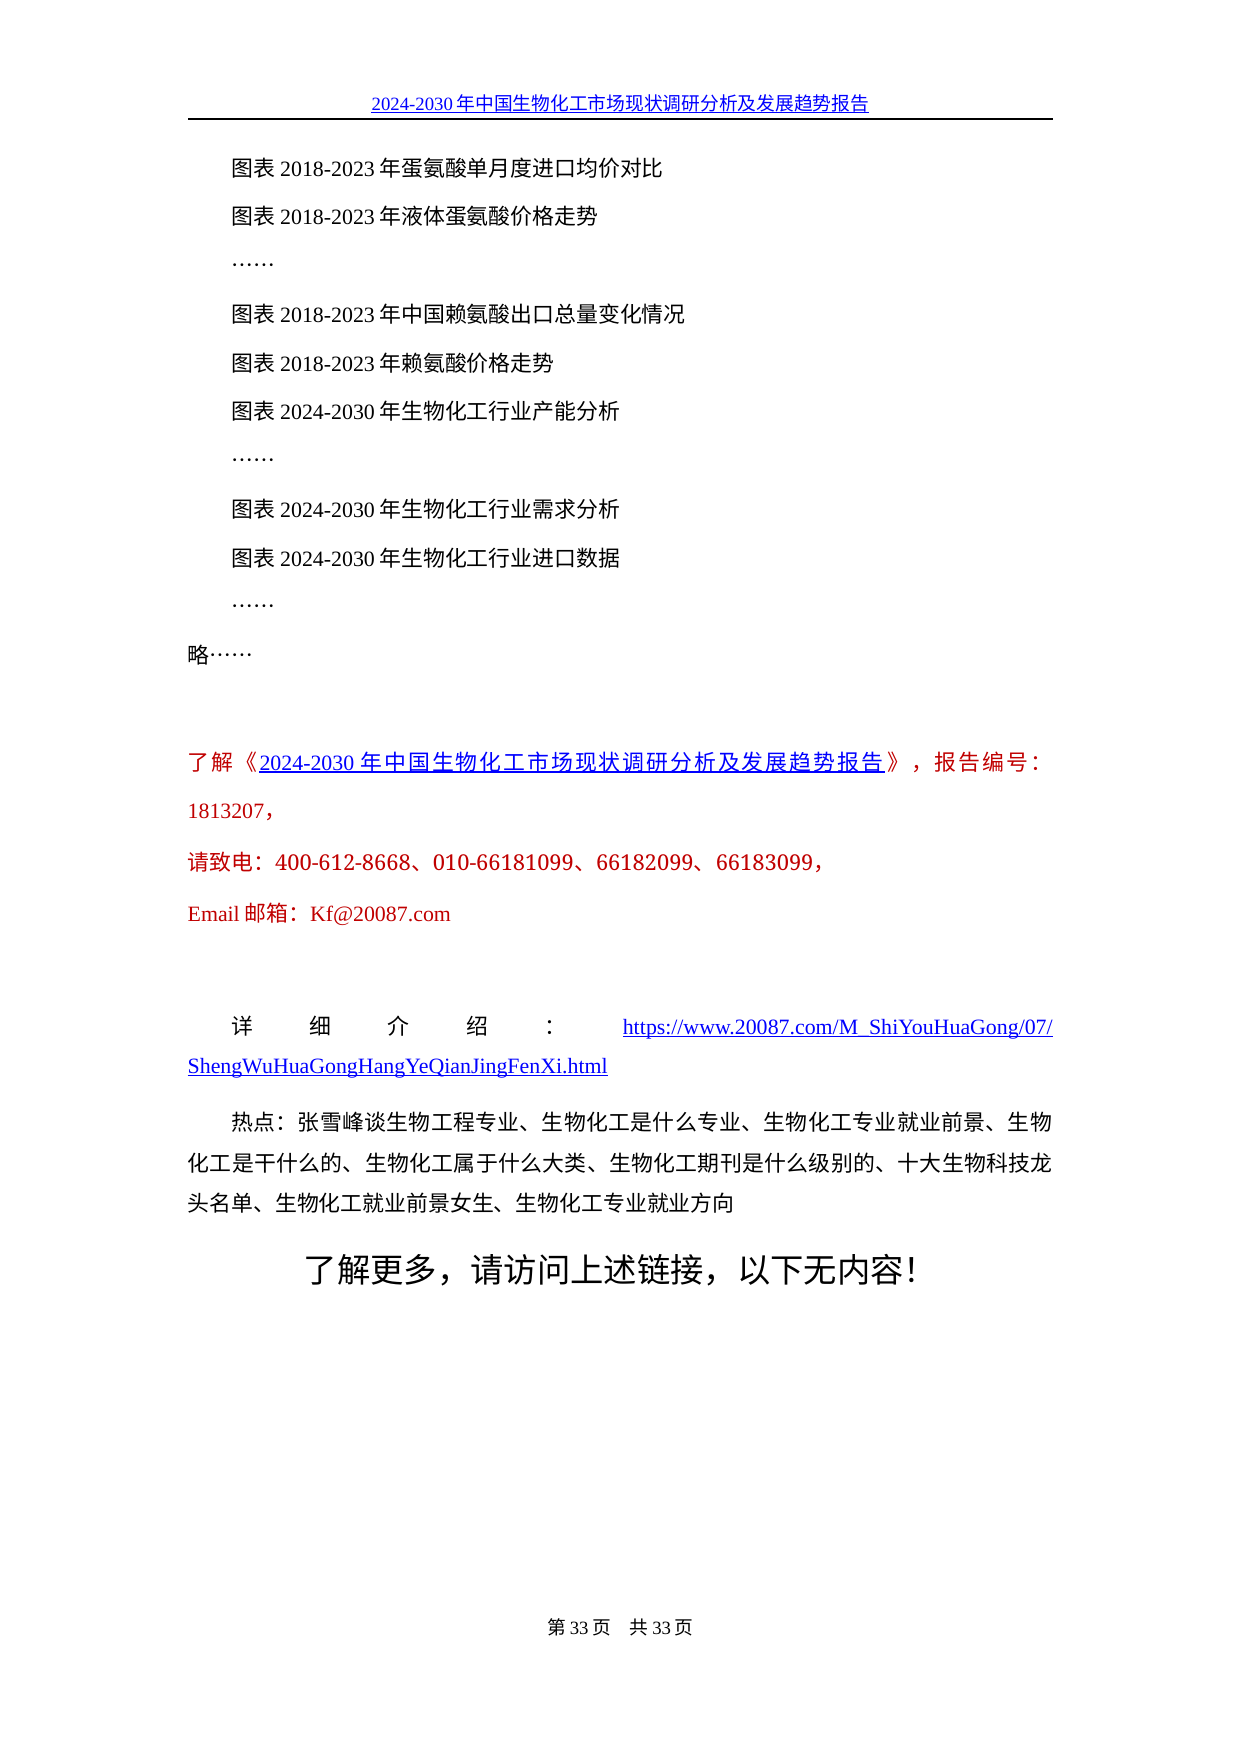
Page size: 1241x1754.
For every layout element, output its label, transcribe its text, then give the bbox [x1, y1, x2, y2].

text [187, 150, 1053, 670]
text 热点：张雪峰谈生物工程专业、生物化工是什么专业、生物化工专业就业前景、生物化工是干什么的、生物化工属于什么大类、生物化工期刊是什么级别的、十大生物科技龙头名单、生物化工就业前景女生、生物化工专业就业方向 [187, 1104, 1053, 1218]
title 了解更多，请访问上述链接，以下无内容！ [187, 1236, 1053, 1301]
text 详细介绍：https://www.20087.com/M_ShiYouHuaGong/07/ShengWuHuaGongHangYeQianJingFenXi.html [187, 1009, 1053, 1082]
text 了解《2024-2030年中国生物化工市场现状调研分析及发展趋势报告》，报告编号：1813207， [187, 744, 1053, 825]
text 请致电：400-612-8668、010-66181099、66182099、66183099， [187, 844, 1053, 877]
text Email邮箱：Kf@20087.com [187, 896, 1053, 928]
